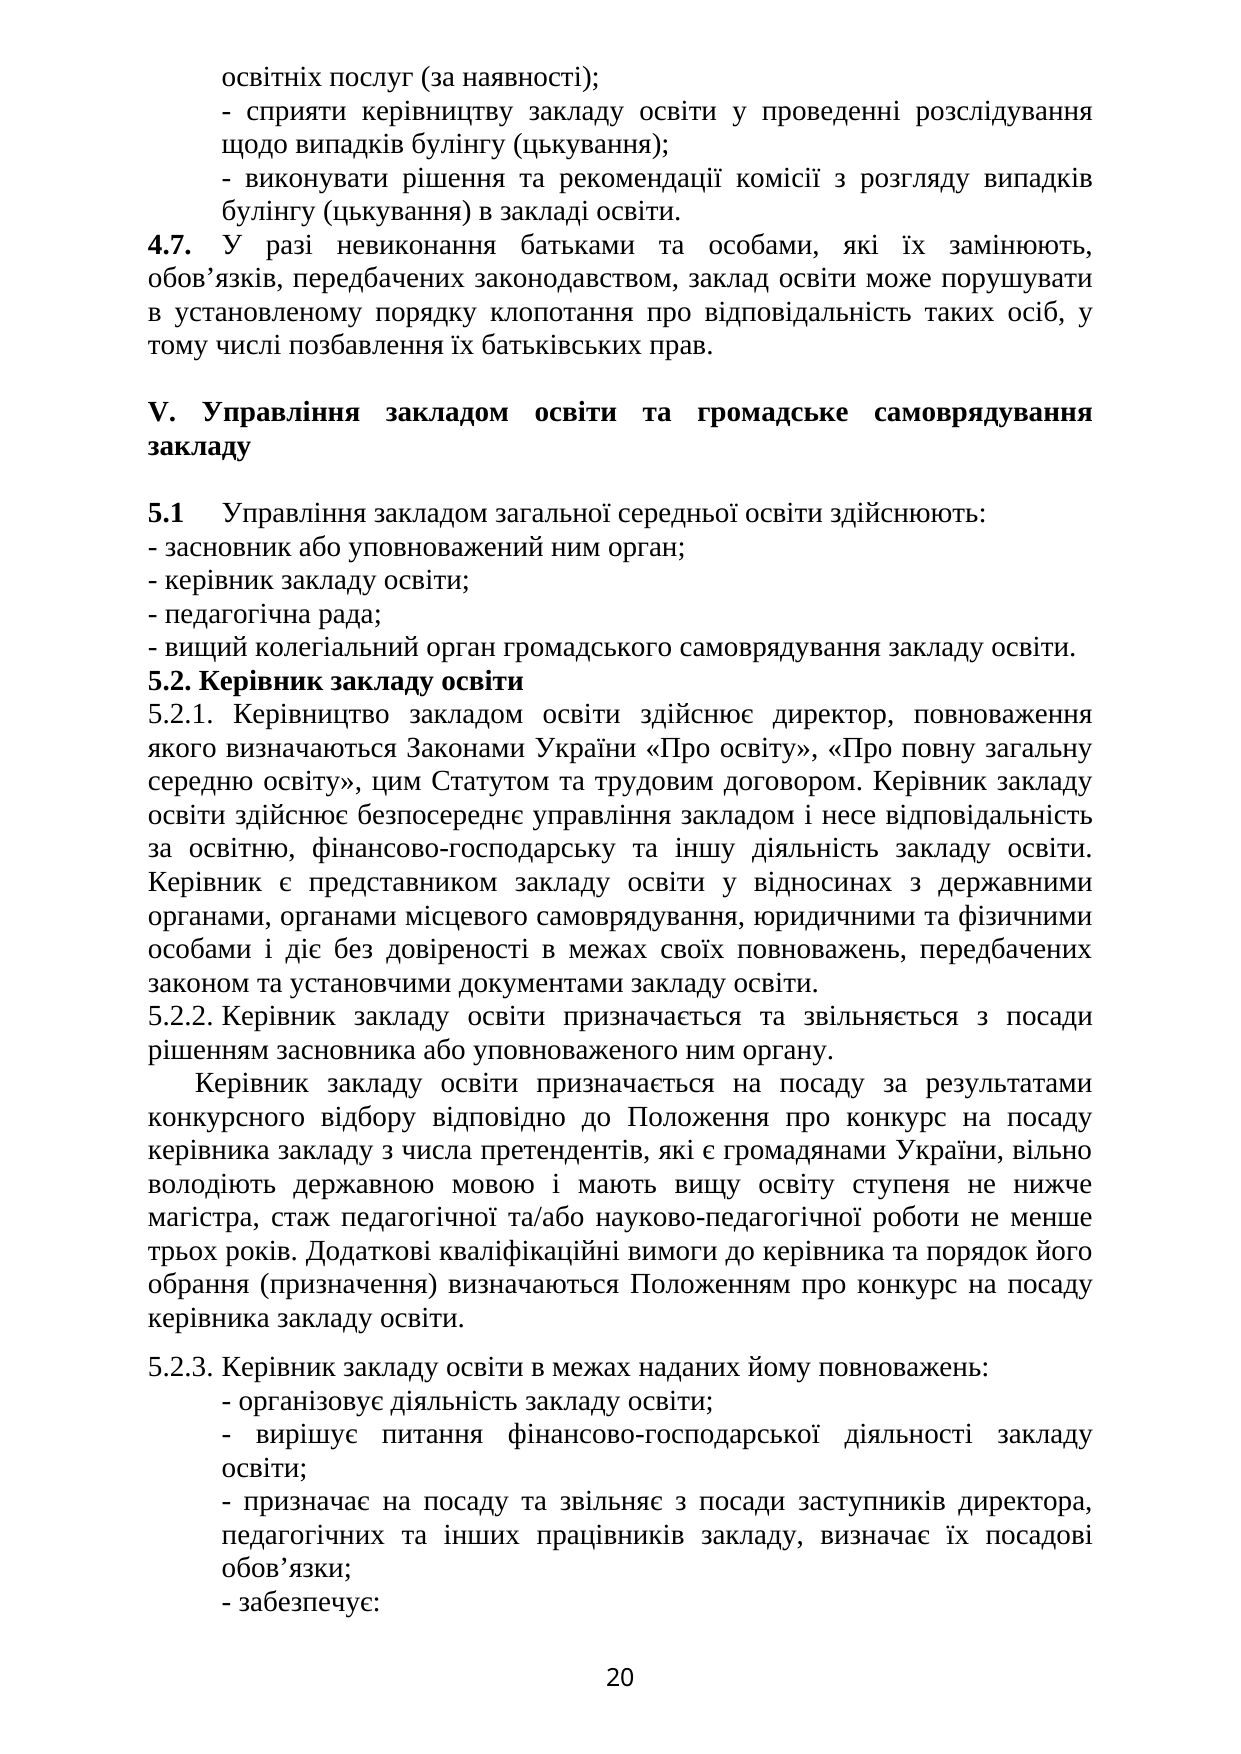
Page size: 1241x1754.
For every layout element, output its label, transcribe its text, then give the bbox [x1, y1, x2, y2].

text Керівник закладу освіти призначається на посаду за результатами конкурсного відбору відповідно до Положення про конкурс на посаду керівника закладу з числа претендентів, які є громадянами України, вільно володіють державною мовою і мають вищу освіту ступеня не нижче магістра, стаж педагогічної та/або науково-педагогічної роботи не менше трьох років. Додаткові кваліфікаційні вимоги до керівника та порядок його обрання (призначення) визначаються Положенням про конкурс на посаду керівника закладу освіти. [148, 1065, 1093, 1334]
text - засновник або уповноважений ним орган; [148, 529, 1093, 562]
text - призначає на посаду та звільняє з посади заступників директора, педагогічних та інших працівників закладу, визначає їх посадові обов’язки; [221, 1483, 1093, 1584]
text 4.7. У разі невиконання батьками та особами, які їх замінюють, обов’язків, передбачених законодавством, заклад освіти може порушувати в установленому порядку клопотання про відповідальність таких осіб, у тому числі позбавлення їх батьківських прав. [148, 227, 1093, 361]
text 5.2.2. Керівник закладу освіти призначається та звільняється з посади рішенням засновника або уповноваженого ним органу. [148, 998, 1093, 1065]
text - організовує діяльність закладу освіти; [221, 1383, 1093, 1416]
text - забезпечує: [221, 1584, 1093, 1618]
text - виконувати рішення та рекомендації комісії з розгляду випадків булінгу (цькування) в закладі освіти. [221, 160, 1093, 227]
text 5.2.1. Керівництво закладом освіти здійснює директор, повноваження якого визначаються Законами України «Про освіту», «Про повну загальну середню освіту», цим Статутом та трудовим договором. Керівник закладу освіти здійснює безпосереднє управління закладом і несе відповідальність за освітню, фінансово-господарську та іншу діяльність закладу освіти. Керівник є представником закладу освіти у відносинах з державними органами, органами місцевого самоврядування, юридичними та фізичними особами і діє без довіреності в межах своїх повноважень, передбачених законом та установчими документами закладу освіти. [148, 696, 1093, 998]
text - педагогічна рада; [148, 596, 1093, 629]
text 5.1 Управління закладом загальної середньої освіти здійснюють: [148, 495, 1093, 529]
text - вирішує питання фінансово-господарської діяльності закладу освіти; [221, 1416, 1093, 1483]
text 5.2. Керівник закладу освіти [148, 663, 1093, 696]
text - вищий колегіальний орган громадського самоврядування закладу освіти. [148, 629, 1093, 663]
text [221, 59, 1093, 93]
text - сприяти керівництву закладу освіти у проведенні розслідування щодо випадків булінгу (цькування); [221, 93, 1093, 160]
text - керівник закладу освіти; [148, 562, 1093, 596]
text V. Управління закладом освіти та громадське самоврядування закладу [148, 394, 1093, 462]
text 5.2.3. Керівник закладу освіти в межах наданих йому повноважень: [148, 1349, 1093, 1383]
